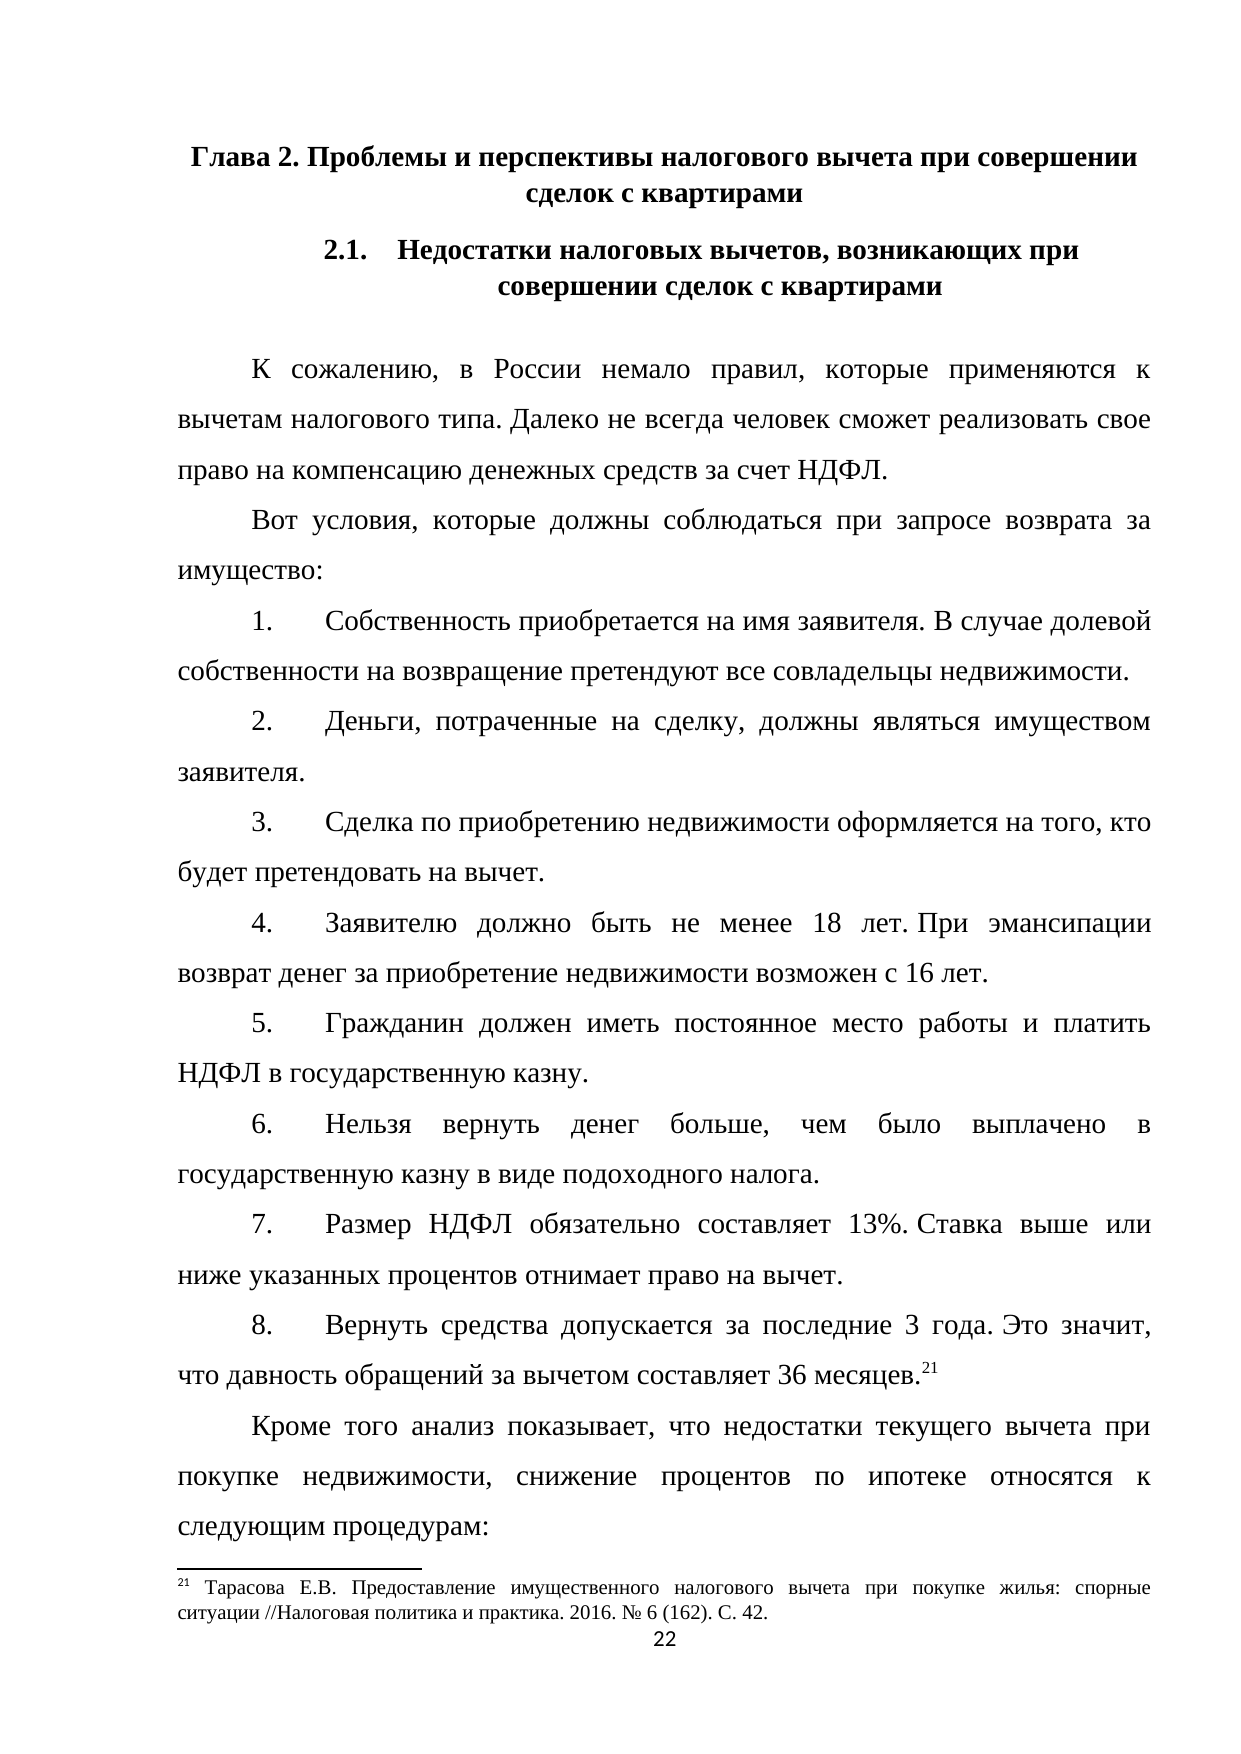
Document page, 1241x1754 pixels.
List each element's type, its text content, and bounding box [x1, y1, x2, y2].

list Размер НДФЛ обязательно составляет 13%. Ставка выше или ниже указанных процентов отнимает право на вычет. [177, 1207, 1152, 1290]
text К сожалению, в России немало правил, которые применяются к вычетам налогового типа. Далеко не всегда человек сможет реализовать свое право на компенсацию денежных средств за счет НДФЛ. [177, 351, 1152, 485]
subtitle Недостатки налоговых вычетов, возникающих при совершении сделок с квартирами [251, 232, 1152, 302]
list Гражданин должен иметь постоянное место работы и платить НДФЛ в государственную казну. [177, 1005, 1152, 1089]
list Деньги, потраченные на сделку, должны являться имуществом заявителя. [177, 703, 1152, 787]
subtitle Глава 2. Проблемы и перспективы налогового вычета при совершении сделок с квартирами [177, 139, 1152, 209]
list Заявителю должно быть не менее 18 лет. При эмансипации возврат денег за приобретение недвижимости возможен с 16 лет. [177, 905, 1152, 988]
text Вот условия, которые должны соблюдаться при запросе возврата за имущество: [177, 502, 1152, 586]
list Вернуть средства допускается за последние 3 года. Это значит, что давность обращений за вычетом составляет 36 месяцев. [177, 1307, 1152, 1391]
list Сделка по приобретению недвижимости оформляется на того, кто будет претендовать на вычет. [177, 804, 1152, 888]
list Собственность приобретается на имя заявителя. В случае долевой собственности на возвращение претендуют все совладельцы недвижимости. [177, 603, 1152, 687]
list Нельзя вернуть денег больше, чем было выплачено в государственную казну в виде подоходного налога. [177, 1106, 1152, 1190]
text Кроме того анализ показывает, что недостатки текущего вычета при покупке недвижимости, снижение процентов по ипотеке относятся к следующим процедурам: [177, 1408, 1152, 1542]
